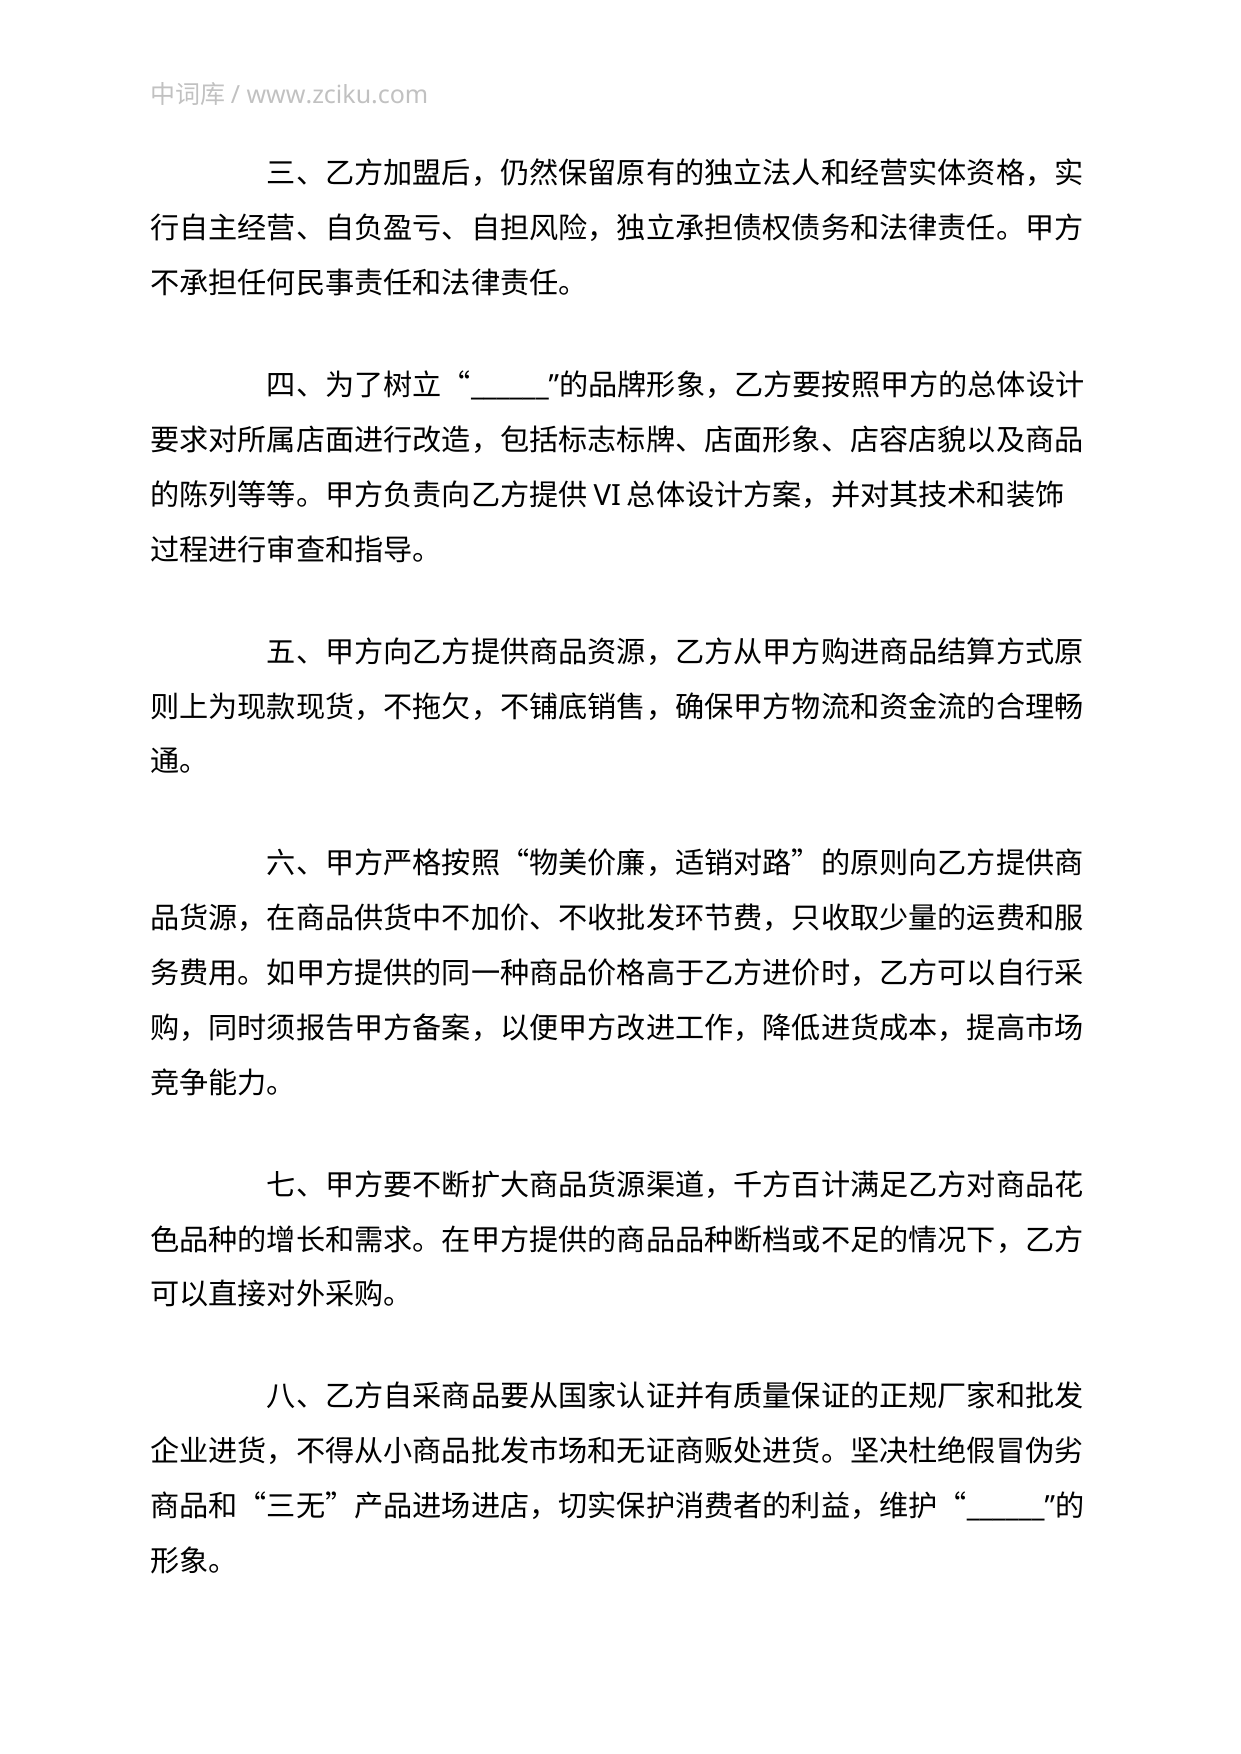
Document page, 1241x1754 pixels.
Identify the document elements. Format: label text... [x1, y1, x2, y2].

text 四、为了树立“______”的品牌形象，乙方要按照甲方的总体设计要求对所属店面进行改造，包括标志标牌、店面形象、店容店貌以及商品的陈列等等。甲方负责向乙方提供VI总体设计方案，并对其技术和装饰过程进行审查和指导。 [150, 362, 1090, 569]
text 八、乙方自采商品要从国家认证并有质量保证的正规厂家和批发企业进货，不得从小商品批发市场和无证商贩处进货。坚决杜绝假冒伪劣商品和“三无”产品进场进店，切实保护消费者的利益，维护“______”的形象。 [150, 1373, 1090, 1580]
text 五、甲方向乙方提供商品资源，乙方从甲方购进商品结算方式原则上为现款现货，不拖欠，不铺底销售，确保甲方物流和资金流的合理畅通。 [150, 628, 1090, 780]
text 七、甲方要不断扩大商品货源渠道，千方百计满足乙方对商品花色品种的增长和需求。在甲方提供的商品品种断档或不足的情况下，乙方可以直接对外采购。 [150, 1161, 1090, 1313]
text 三、乙方加盟后，仍然保留原有的独立法人和经营实体资格，实行自主经营、自负盈亏、自担风险，独立承担债权债务和法律责任。甲方不承担任何民事责任和法律责任。 [150, 150, 1090, 302]
text 六、甲方严格按照“物美价廉，适销对路”的原则向乙方提供商品货源，在商品供货中不加价、不收批发环节费，只收取少量的运费和服务费用。如甲方提供的同一种商品价格高于乙方进价时，乙方可以自行采购，同时须报告甲方备案，以便甲方改进工作，降低进货成本，提高市场竞争能力。 [150, 840, 1090, 1102]
